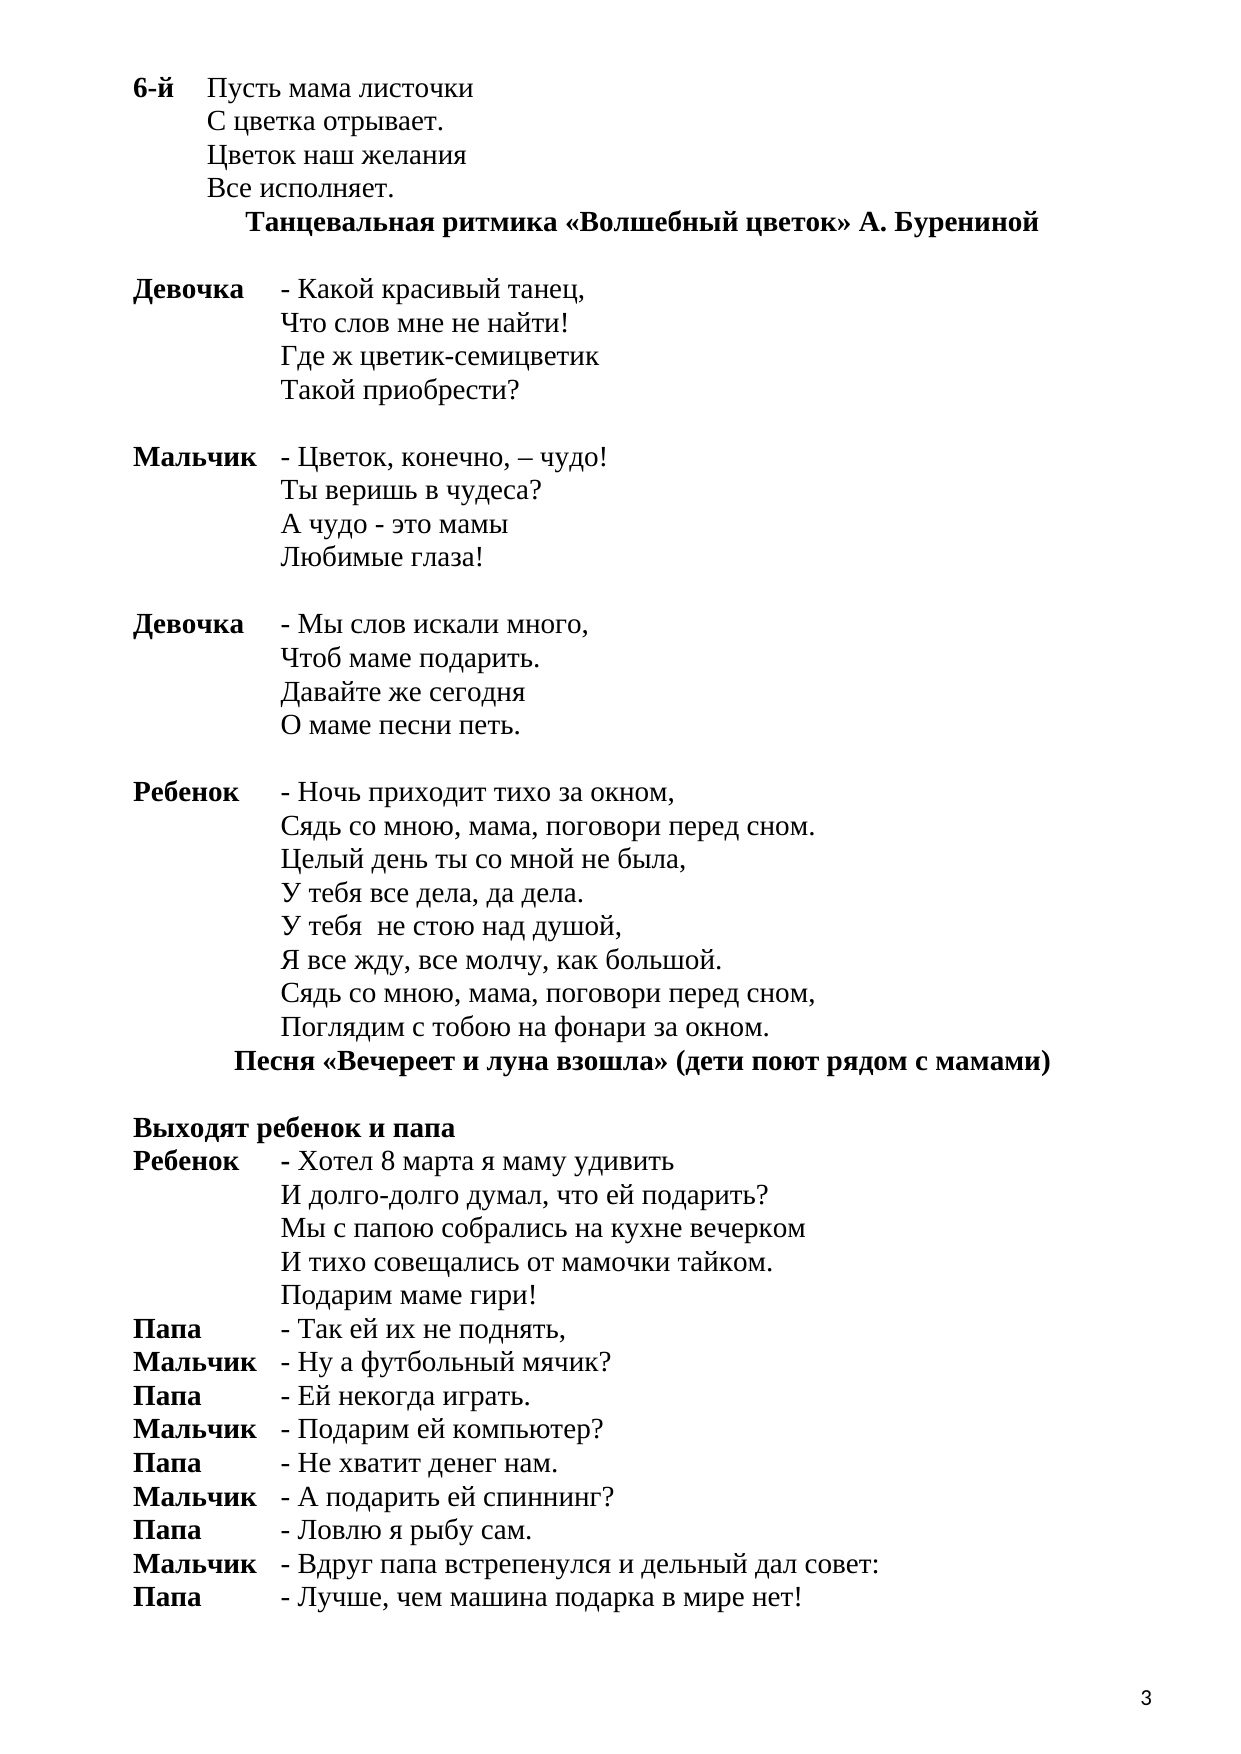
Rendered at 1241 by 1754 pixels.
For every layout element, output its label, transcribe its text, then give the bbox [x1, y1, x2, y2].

text Папа - Ей некогда играть. [133, 1378, 1152, 1412]
text Такой приобрести? [133, 372, 1152, 405]
text Сядь со мною, мама, поговори перед сном. [133, 808, 1152, 841]
text О маме песни петь. [133, 707, 1152, 741]
text Я все жду, все молчу, как большой. [133, 942, 1152, 976]
text Песня «Вечереет и луна взошла» (дети поют рядом с мамами) [133, 1043, 1152, 1076]
text Поглядим с тобою на фонари за окном. [133, 1009, 1152, 1043]
text Подарим маме гири! [133, 1277, 1152, 1311]
text Цветок наш желания [133, 137, 1152, 171]
text Мальчик - А подарить ей спиннинг? [133, 1479, 1152, 1512]
text Выходят ребенок и папа [133, 1110, 1152, 1143]
text Ты веришь в чудеса? [133, 472, 1152, 506]
text Мы с папою собрались на кухне вечерком [133, 1210, 1152, 1244]
text А чудо - это мамы [133, 506, 1152, 539]
text Все исполняет. [133, 171, 1152, 204]
text У тебя не стою над душой, [133, 908, 1152, 942]
text Ребенок - Ночь приходит тихо за окном, [133, 774, 1152, 808]
text Давайте же сегодня [133, 674, 1152, 707]
text Девочка - Какой красивый танец, [133, 271, 1152, 305]
text Сядь со мною, мама, поговори перед сном, [133, 976, 1152, 1009]
text Ребенок - Хотел 8 марта я маму удивить [133, 1143, 1152, 1177]
text Где ж цветик-семицветик [133, 338, 1152, 372]
text Мальчик - Подарим ей компьютер? [133, 1412, 1152, 1445]
text Танцевальная ритмика «Волшебный цветок» А. Бурениной [133, 204, 1152, 238]
text Папа - Так ей их не поднять, [133, 1311, 1152, 1344]
text Что слов мне не найти! [133, 305, 1152, 338]
text И тихо совещались от мамочки тайком. [133, 1244, 1152, 1277]
text Чтоб маме подарить. [133, 640, 1152, 674]
text Папа - Ловлю я рыбу сам. [133, 1512, 1152, 1546]
text Мальчик - Ну а футбольный мячик? [133, 1344, 1152, 1378]
text Девочка - Мы слов искали много, [133, 607, 1152, 640]
text Папа - Лучше, чем машина подарка в мире нет! [133, 1579, 1152, 1613]
text С цветка отрывает. [133, 103, 1152, 137]
text Мальчик - Вдруг папа встрепенулся и дельный дал совет: [133, 1546, 1152, 1579]
text У тебя все дела, да дела. [133, 875, 1152, 908]
text 6-й Пусть мама листочки [133, 70, 1152, 103]
text Любимые глаза! [133, 539, 1152, 573]
text Папа - Не хватит денег нам. [133, 1445, 1152, 1479]
text И долго-долго думал, что ей подарить? [133, 1177, 1152, 1210]
text Целый день ты со мной не была, [133, 841, 1152, 875]
text Мальчик - Цветок, конечно, – чудо! [133, 439, 1152, 472]
